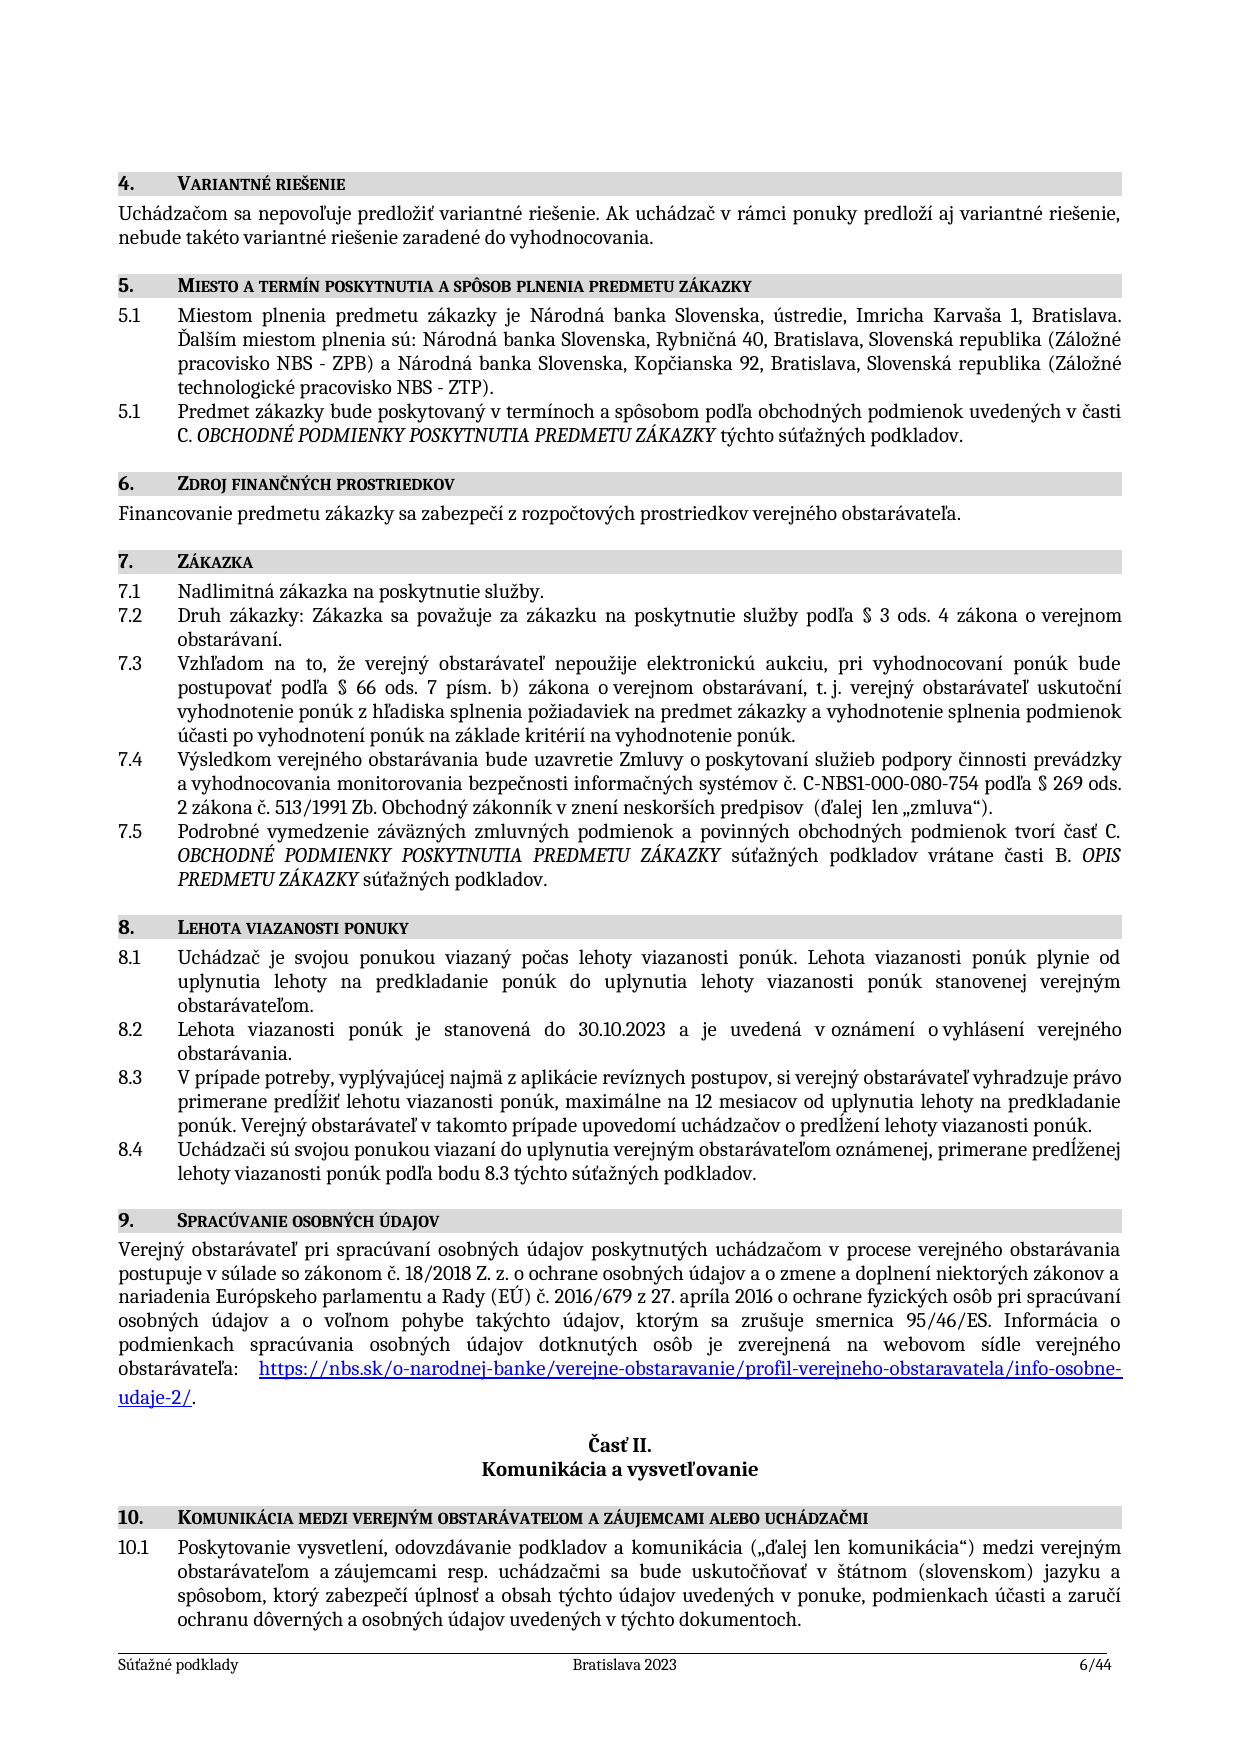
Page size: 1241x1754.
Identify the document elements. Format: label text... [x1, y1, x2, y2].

list Komunikácia medzi verejným obstarávateľom a záujemcami alebo uchádzačmi [118, 1506, 1122, 1529]
list Vzhľadom na to, že verejný obstarávateľ nepoužije elektronickú aukciu, pri vyhodnocovaní ponúk bude postupovať podľa § 66 ods. 7 písm. b) zákona o verejnom obstarávaní, t. j. verejný obstarávateľ uskutoční vyhodnotenie ponúk z hľadiska splnenia požiadaviek na predmet zákazky a vyhodnotenie splnenia podmienok účasti po vyhodnotení ponúk na základe kritérií na vyhodnotenie ponúk. [118, 652, 1122, 748]
list Miestom plnenia predmetu zákazky je Národná banka Slovenska, ústredie, Imricha Karvaša 1, Bratislava. Ďalším miestom plnenia sú: Národná banka Slovenska, Rybničná 40, Bratislava, Slovenská republika (Záložné pracovisko NBS - ZPB) a Národná banka Slovenska, Kopčianska 92, Bratislava, Slovenská republika (Záložné technologické pracovisko NBS - ZTP). [118, 304, 1122, 400]
list Lehota viazanosti ponuky [118, 915, 1122, 939]
text Uchádzačom sa nepovoľuje predložiť variantné riešenie. Ak uchádzač v rámci ponuky predloží aj variantné riešenie, nebude takéto variantné riešenie zaradené do vyhodnocovania. [118, 202, 1122, 250]
text Komunikácia a vysvetľovanie [118, 1458, 1122, 1482]
list Predmet zákazky bude poskytovaný v termínoch a spôsobom podľa obchodných podmienok uvedených v časti C. OBCHODNÉ PODMIENKY POSKYTNUTIA PREDMETU ZÁKAZKY týchto súťažných podkladov. [118, 400, 1122, 448]
text Časť II. [118, 1434, 1122, 1458]
list Spracúvanie osobných údajov [118, 1209, 1122, 1233]
list Lehota viazanosti ponúk je stanovená do 30.10.2023 a je uvedená v oznámení o vyhlásení verejného obstarávania. [118, 1017, 1122, 1065]
list Uchádzač je svojou ponukou viazaný počas lehoty viazanosti ponúk. Lehota viazanosti ponúk plynie od uplynutia lehoty na predkladanie ponúk do uplynutia lehoty viazanosti ponúk stanovenej verejným obstarávateľom. [118, 946, 1122, 1017]
list Poskytovanie vysvetlení, odovzdávanie podkladov a komunikácia („ďalej len komunikácia“) medzi verejným obstarávateľom a záujemcami resp. uchádzačmi sa bude uskutočňovať v štátnom (slovenskom) jazyku a spôsobom, ktorý zabezpečí úplnosť a obsah týchto údajov uvedených v ponuke, podmienkach účasti a zaručí ochranu dôverných a osobných údajov uvedených v týchto dokumentoch. [118, 1536, 1122, 1632]
list Miesto a termín poskytnutia a spôsob plnenia predmetu zákazky [118, 274, 1122, 298]
list Zákazka [118, 550, 1122, 574]
list Nadlimitná zákazka na poskytnutie služby. [118, 580, 1122, 604]
list Variantné riešenie [118, 172, 1122, 196]
text Financovanie predmetu zákazky sa zabezpečí z rozpočtových prostriedkov verejného obstarávateľa. [118, 502, 1122, 526]
list Druh zákazky: Zákazka sa považuje za zákazku na poskytnutie služby podľa § 3 ods. 4 zákona o verejnom obstarávaní. [118, 604, 1122, 652]
list Zdroj finančných prostriedkov [118, 472, 1122, 496]
list V prípade potreby, vyplývajúcej najmä z aplikácie revíznych postupov, si verejný obstarávateľ vyhradzuje právo primerane predĺžiť lehotu viazanosti ponúk, maximálne na 12 mesiacov od uplynutia lehoty na predkladanie ponúk. Verejný obstarávateľ v takomto prípade upovedomí uchádzačov o predĺžení lehoty viazanosti ponúk. [118, 1065, 1122, 1137]
text Verejný obstarávateľ pri spracúvaní osobných údajov poskytnutých uchádzačom v procese verejného obstarávania postupuje v súlade so zákonom č. 18/2018 Z. z. o ochrane osobných údajov a o zmene a doplnení niektorých zákonov a nariadenia Európskeho parlamentu a Rady (EÚ) č. 2016/679 z 27. apríla 2016 o ochrane fyzických osôb pri spracúvaní osobných údajov a o voľnom pohybe takýchto údajov, ktorým sa zrušuje smernica 95/46/ES. Informácia o podmienkach spracúvania osobných údajov dotknutých osôb je zverejnená na webovom sídle verejného obstarávateľa: https://nbs.sk/o-narodnej-banke/verejne-obstaravanie/profil-verejneho-obstaravatela/info-osobne-udaje-2/. [118, 1237, 1122, 1410]
list Uchádzači sú svojou ponukou viazaní do uplynutia verejným obstarávateľom oznámenej, primerane predĺženej lehoty viazanosti ponúk podľa bodu 8.3 týchto súťažných podkladov. [118, 1137, 1122, 1185]
list Výsledkom verejného obstarávania bude uzavretie Zmluvy o poskytovaní služieb podpory činnosti prevádzky a vyhodnocovania monitorovania bezpečnosti informačných systémov č. C-NBS1-000-080-754 podľa § 269 ods. 2 zákona č. 513/1991 Zb. Obchodný zákonník v znení neskorších predpisov (ďalej len „zmluva“). [118, 748, 1122, 819]
list Podrobné vymedzenie záväzných zmluvných podmienok a povinných obchodných podmienok tvorí časť C. OBCHODNÉ PODMIENKY POSKYTNUTIA PREDMETU ZÁKAZKY súťažných podkladov vrátane časti B. OPIS PREDMETU ZÁKAZKY súťažných podkladov. [118, 819, 1122, 891]
